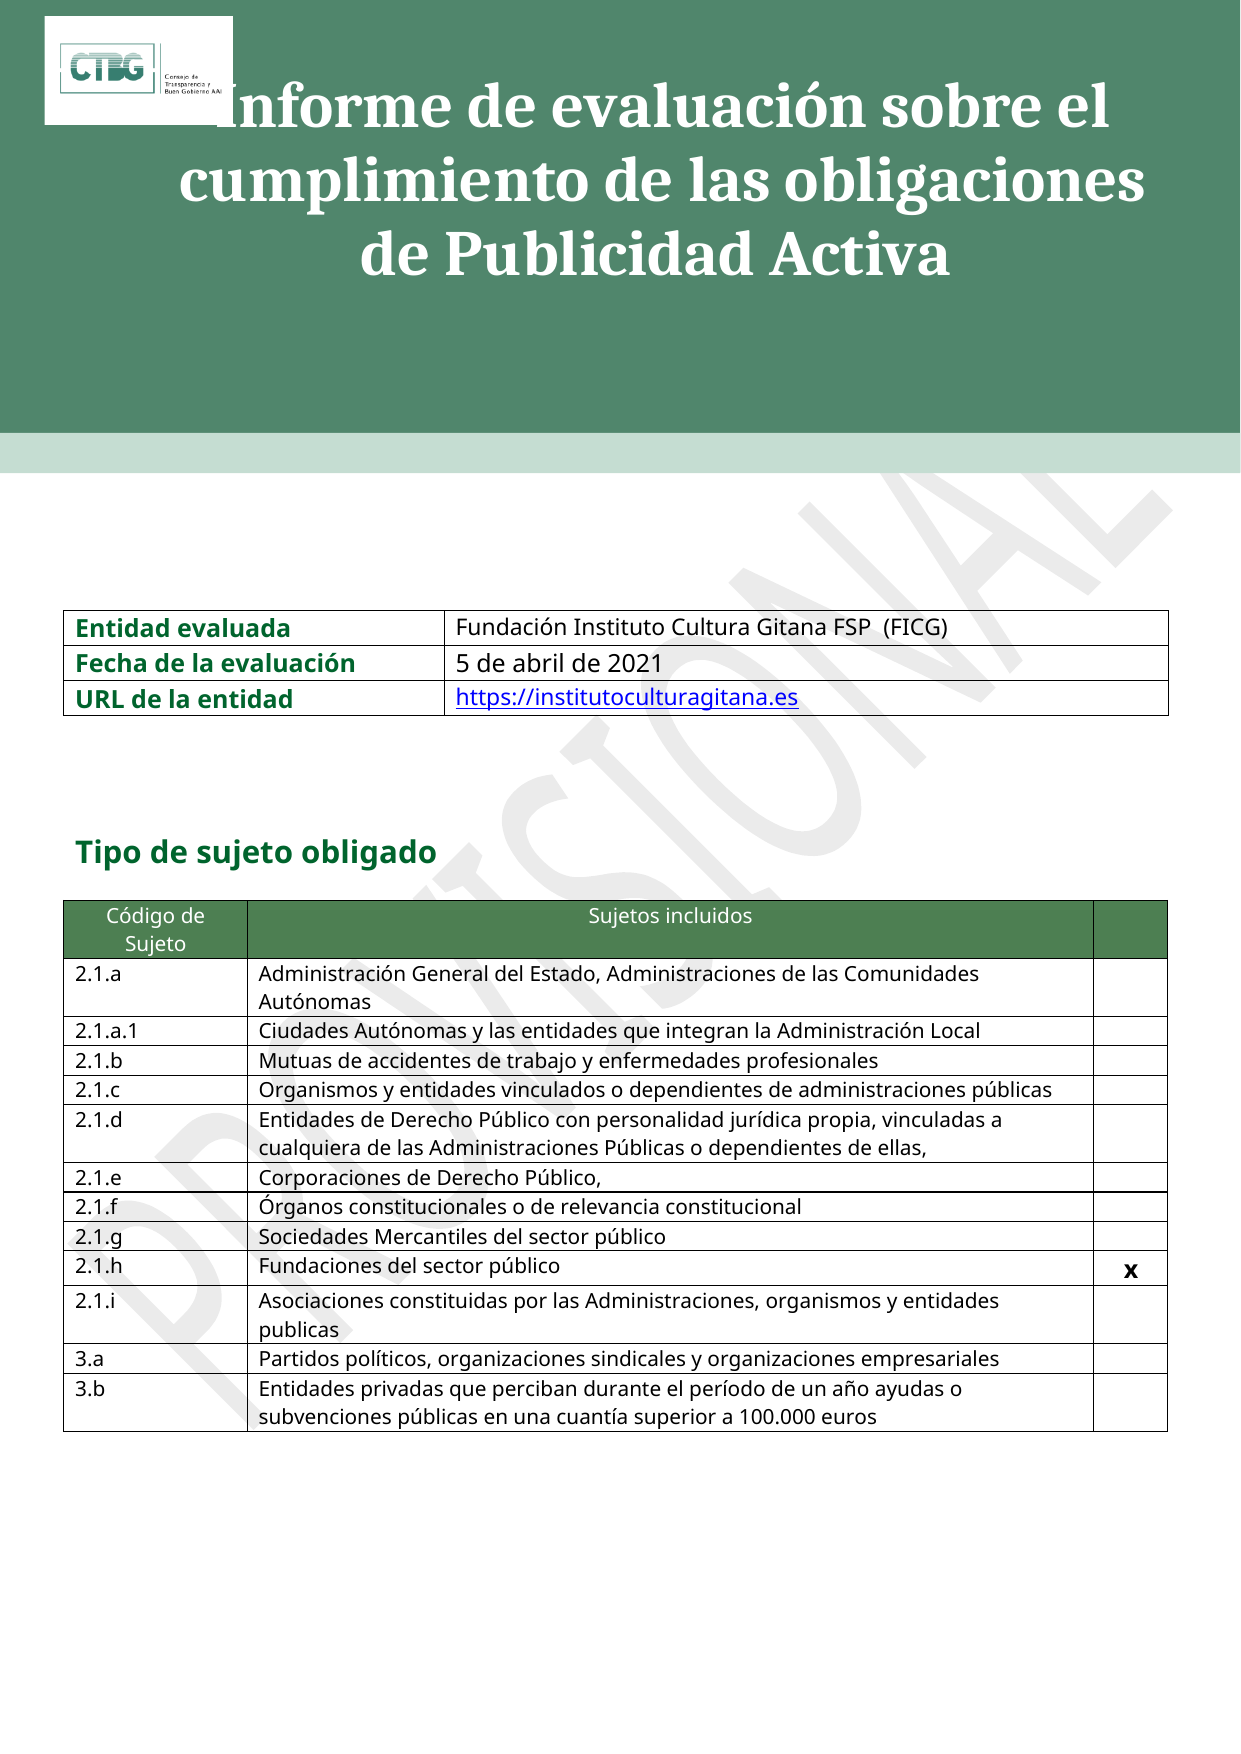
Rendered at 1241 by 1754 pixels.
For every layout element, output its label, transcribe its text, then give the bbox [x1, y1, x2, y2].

table_cell Mutuas de accidentes de trabajo y enfermedades profesionales [248, 1046, 1093, 1074]
table_cell 3.a [64, 1344, 247, 1373]
table_header Fundación Instituto Cultura Gitana FSP (FICG) [445, 611, 1168, 645]
table_header Entidad evaluada [64, 611, 444, 645]
table_cell 2.1.d [64, 1105, 247, 1162]
picture [44, 16, 233, 125]
table_cell [1094, 1163, 1167, 1191]
table_cell Entidades de Derecho Público con personalidad jurídica propia, vinculadas a cualquiera de las Administraciones Públicas o dependientes de ellas, [248, 1105, 1093, 1162]
table_cell 2.1.b [64, 1046, 247, 1074]
table_cell [1094, 1105, 1167, 1162]
table_cell x [1094, 1251, 1167, 1285]
table_cell 2.1.i [64, 1286, 247, 1343]
table_cell Sociedades Mercantiles del sector público [248, 1222, 1093, 1250]
table_cell Fundaciones del sector público [248, 1251, 1093, 1285]
table_cell [1094, 1193, 1167, 1221]
table_cell [1094, 1017, 1167, 1045]
table_cell Corporaciones de Derecho Público, [248, 1163, 1093, 1191]
table_cell 2.1.c [64, 1076, 247, 1104]
table_header [1094, 901, 1167, 958]
table_cell [1094, 1222, 1167, 1250]
table_cell https://institutoculturagitana.es [445, 681, 1168, 715]
table_cell 2.1.g [64, 1222, 247, 1250]
text Tipo de sujeto obligado [75, 830, 1165, 872]
table_cell Partidos políticos, organizaciones sindicales y organizaciones empresariales [248, 1344, 1093, 1373]
table_cell 2.1.e [64, 1163, 247, 1191]
table_cell [1094, 959, 1167, 1016]
table_cell URL de la entidad [64, 681, 444, 715]
table_cell Órganos constitucionales o de relevancia constitucional [248, 1193, 1093, 1221]
table_cell Asociaciones constituidas por las Administraciones, organismos y entidades publicas [248, 1286, 1093, 1343]
table_header Código de Sujeto [64, 901, 247, 958]
table_cell 3.b [64, 1374, 247, 1431]
table_cell Ciudades Autónomas y las entidades que integran la Administración Local [248, 1017, 1093, 1045]
table_cell 2.1.h [64, 1251, 247, 1285]
table_cell [1094, 1076, 1167, 1104]
table_cell 2.1.a.1 [64, 1017, 247, 1045]
table_cell [1094, 1046, 1167, 1074]
table_cell 5 de abril de 2021 [445, 646, 1168, 680]
table_cell [1094, 1286, 1167, 1343]
table_cell Administración General del Estado, Administraciones de las Comunidades Autónomas [248, 959, 1093, 1016]
table_cell [1094, 1344, 1167, 1373]
table_cell 2.1.a [64, 959, 247, 1016]
table_header Sujetos incluidos [248, 901, 1093, 958]
table_cell Entidades privadas que perciban durante el período de un año ayudas o subvenciones públicas en una cuantía superior a 100.000 euros [248, 1374, 1093, 1431]
table_cell 2.1.f [64, 1193, 247, 1221]
table_cell Fecha de la evaluación [64, 646, 444, 680]
table_cell Organismos y entidades vinculados o dependientes de administraciones públicas [248, 1076, 1093, 1104]
table_cell [1094, 1374, 1167, 1431]
